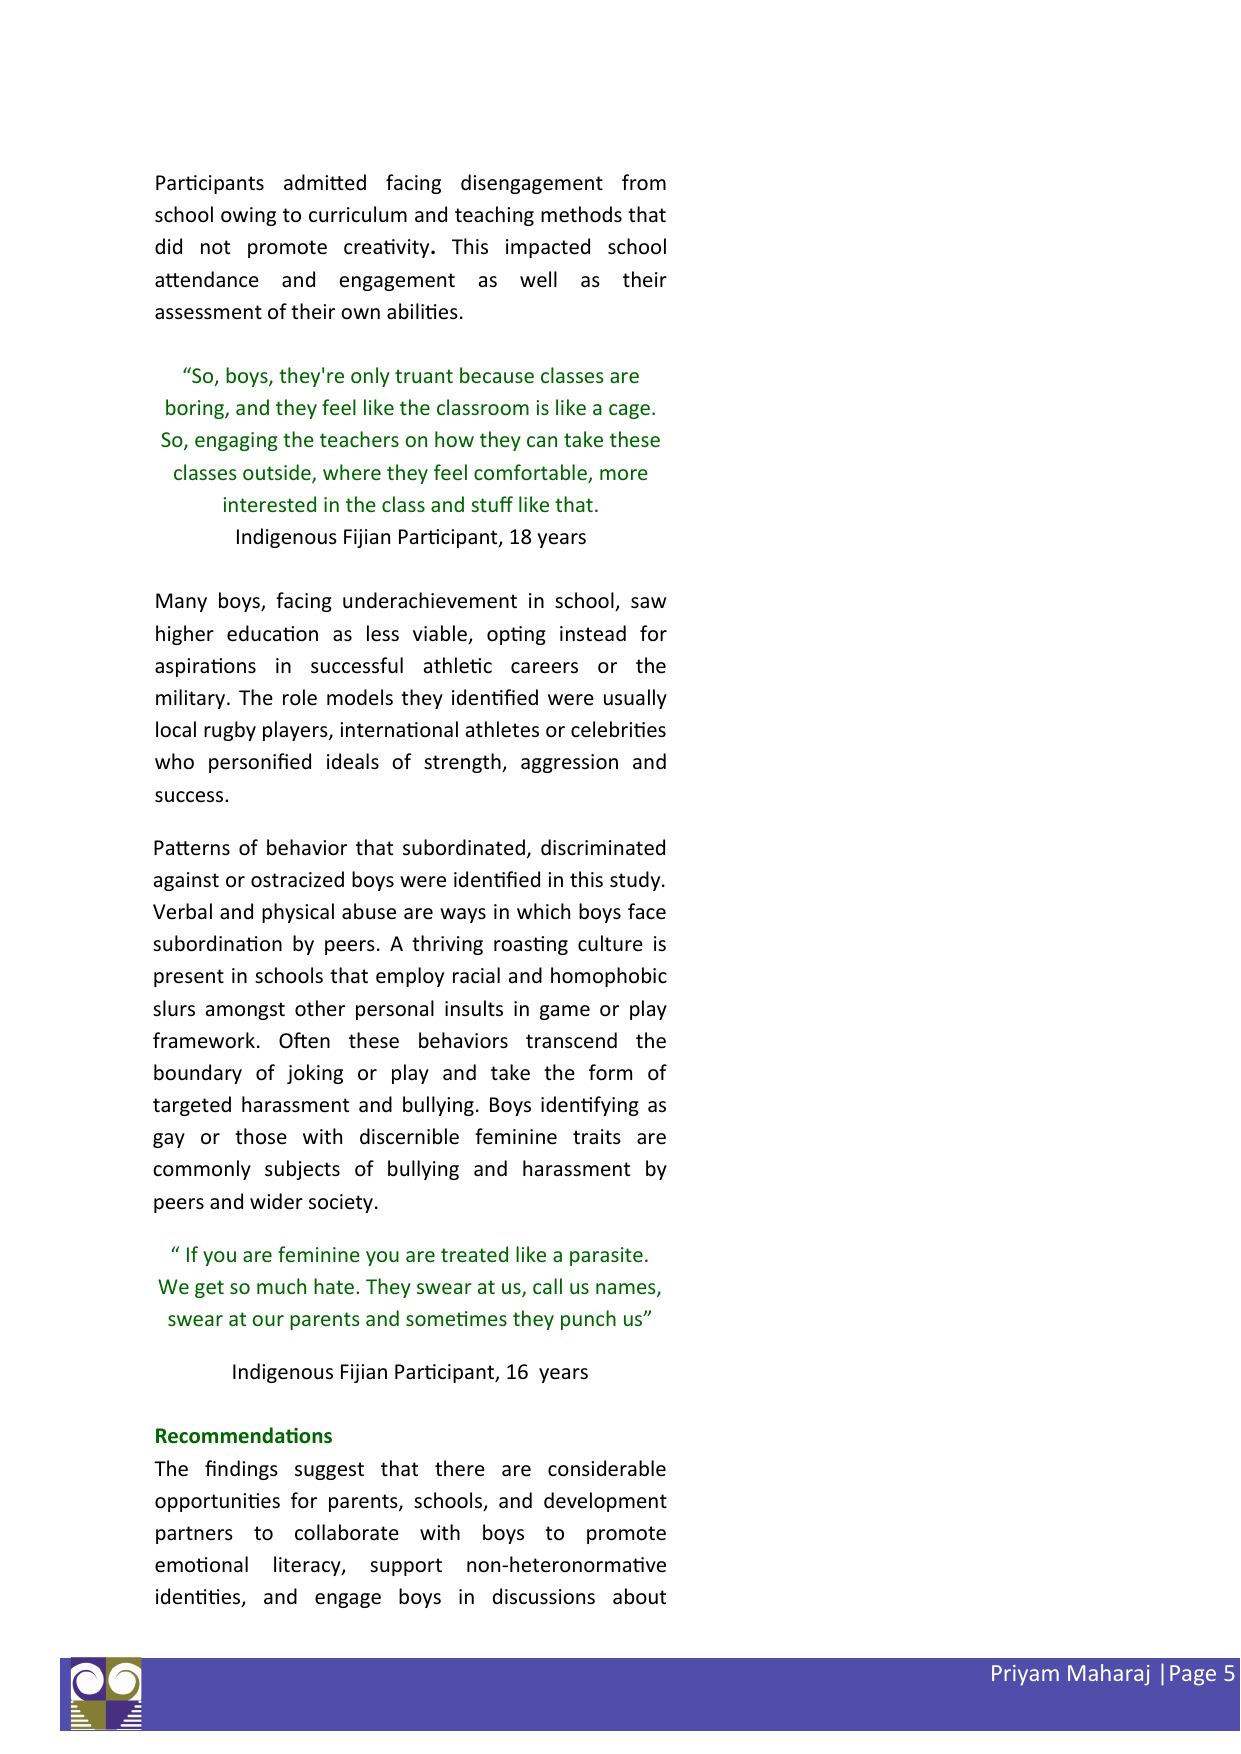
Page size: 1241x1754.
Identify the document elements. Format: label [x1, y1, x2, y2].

table_header [143, 136, 679, 1611]
picture [70, 1657, 142, 1730]
